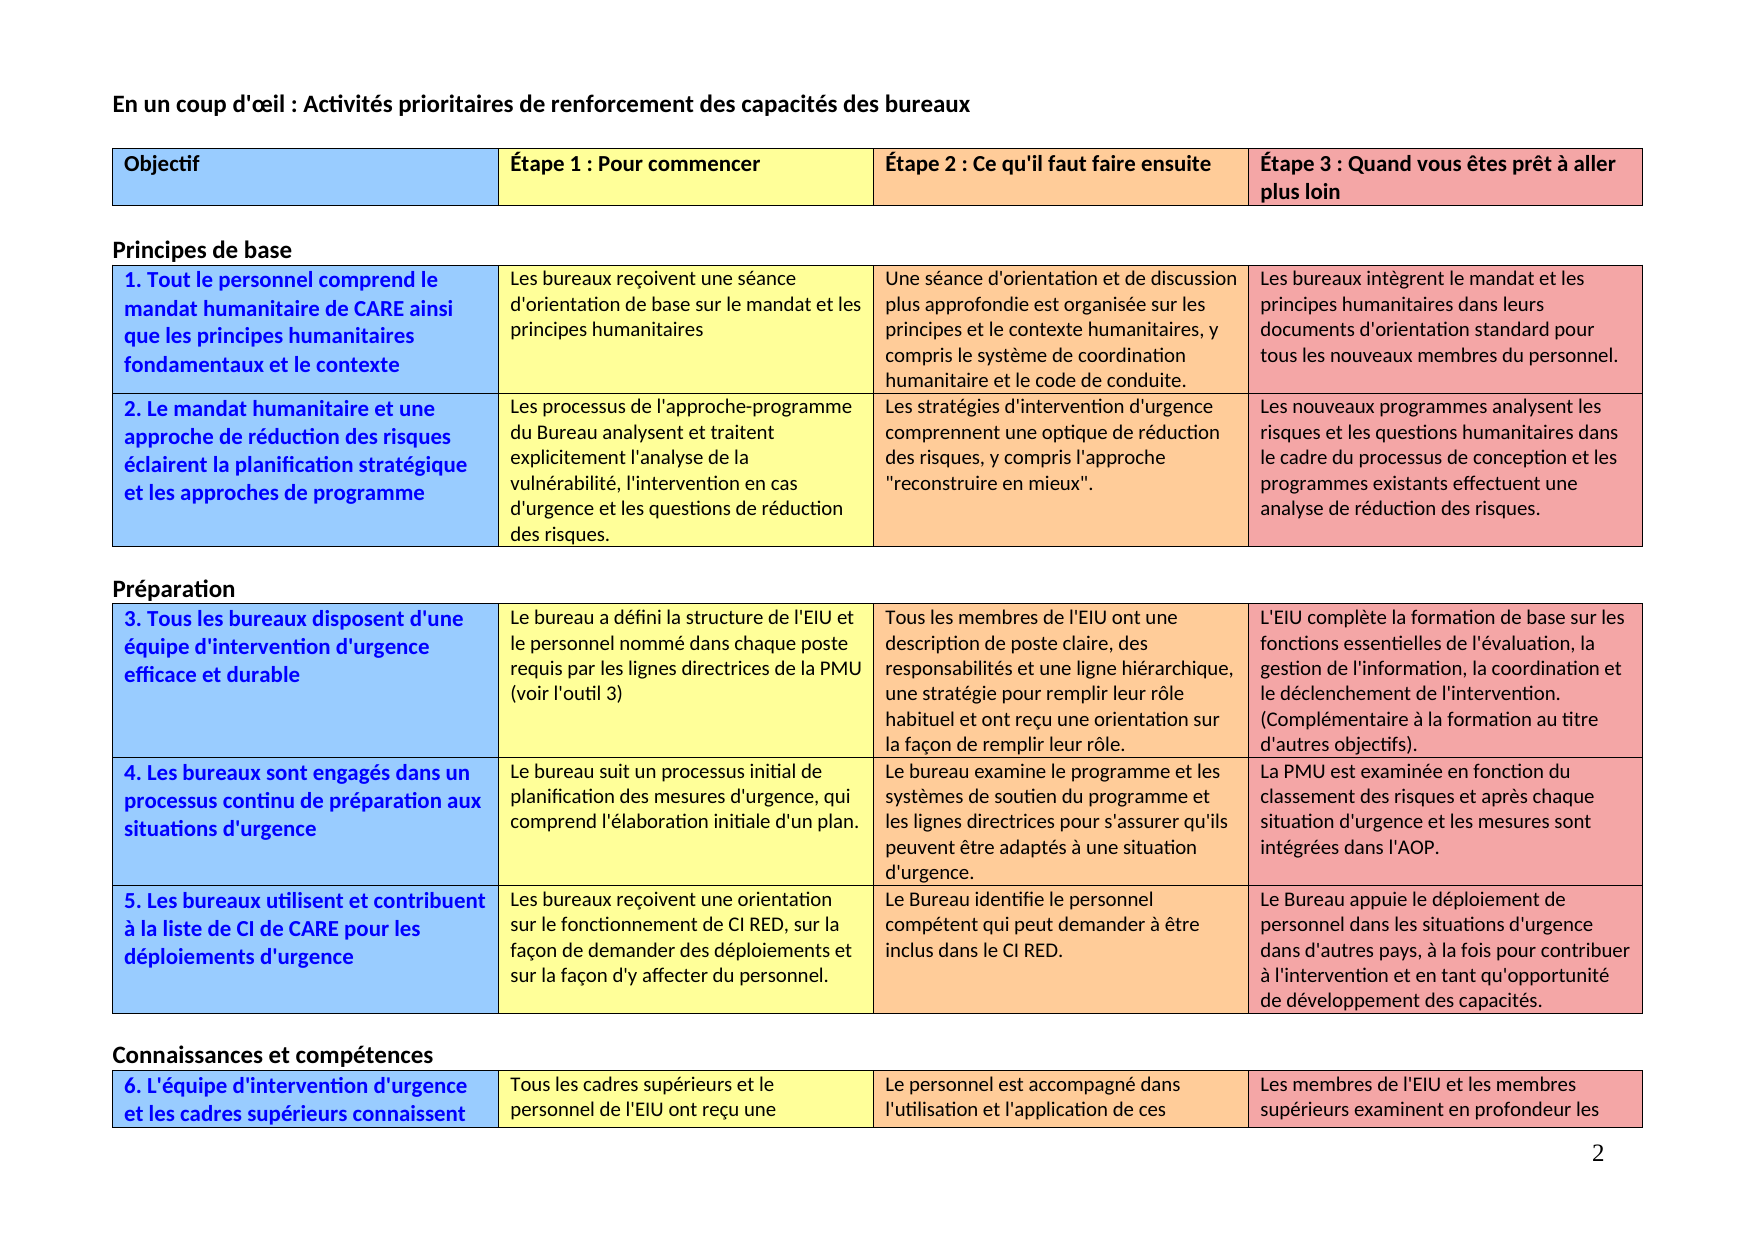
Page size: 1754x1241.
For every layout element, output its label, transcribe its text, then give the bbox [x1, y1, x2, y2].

table_cell Les stratégies d'intervention d'urgence comprennent une optique de réduction des risques, y compris l'approche "reconstruire en mieux". [874, 394, 1248, 546]
text Principes de base [112, 234, 1642, 264]
text En un coup d'œil : Activités prioritaires de renforcement des capacités des bureaux [112, 89, 1642, 148]
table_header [874, 1071, 1248, 1127]
table_header Les bureaux reçoivent une séance d'orientation de base sur le mandat et les principes humanitaires [499, 266, 873, 393]
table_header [499, 1071, 873, 1127]
table_header Le bureau a défini la structure de l'EIU et le personnel nommé dans chaque poste requis par les lignes directrices de la PMU (voir l'outil 3) [499, 604, 873, 757]
table_header L'EIU complète la formation de base sur les fonctions essentielles de l'évaluation, la gestion de l'information, la coordination et le déclenchement de l'intervention. (Complémentaire à la formation au titre d'autres objectifs). [1249, 604, 1642, 757]
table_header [1249, 1071, 1642, 1127]
table_cell La PMU est examinée en fonction du classement des risques et après chaque situation d'urgence et les mesures sont intégrées dans l'AOP. [1249, 758, 1642, 885]
table_header Étape 1 : Pour commencer [499, 149, 873, 205]
table_cell 4. Les bureaux sont engagés dans un processus continu de préparation aux situations d'urgence [113, 758, 498, 885]
table_header 1. Tout le personnel comprend le mandat humanitaire de CARE ainsi que les principes humanitaires fondamentaux et le contexte [113, 266, 498, 393]
table_cell Le bureau suit un processus initial de planification des mesures d'urgence, qui comprend l'élaboration initiale d'un plan. [499, 758, 873, 885]
table_cell Le bureau examine le programme et les systèmes de soutien du programme et les lignes directrices pour s'assurer qu'ils peuvent être adaptés à une situation d'urgence. [874, 758, 1248, 885]
table_cell Les bureaux reçoivent une orientation sur le fonctionnement de CI RED, sur la façon de demander des déploiements et sur la façon d'y affecter du personnel. [499, 886, 873, 1013]
table_cell 5. Les bureaux utilisent et contribuent à la liste de CI de CARE pour les déploiements d'urgence [113, 886, 498, 1013]
table_header Tous les membres de l'EIU ont une description de poste claire, des responsabilités et une ligne hiérarchique, une stratégie pour remplir leur rôle habituel et ont reçu une orientation sur la façon de remplir leur rôle. [874, 604, 1248, 757]
table_cell Le Bureau appuie le déploiement de personnel dans les situations d'urgence dans d'autres pays, à la fois pour contribuer à l'intervention et en tant qu'opportunité de développement des capacités. [1249, 886, 1642, 1013]
table_header Les bureaux intègrent le mandat et les principes humanitaires dans leurs documents d'orientation standard pour tous les nouveaux membres du personnel. [1249, 266, 1642, 393]
table_cell Les nouveaux programmes analysent les risques et les questions humanitaires dans le cadre du processus de conception et les programmes existants effectuent une analyse de réduction des risques. [1249, 394, 1642, 546]
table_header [113, 1071, 498, 1127]
table_header Étape 3 : Quand vous êtes prêt à aller plus loin [1249, 149, 1642, 205]
table_cell Les processus de l'approche-programme du Bureau analysent et traitent explicitement l'analyse de la vulnérabilité, l'intervention en cas d'urgence et les questions de réduction des risques. [499, 394, 873, 546]
text Préparation [112, 573, 1642, 603]
table_cell 2. Le mandat humanitaire et une approche de réduction des risques éclairent la planification stratégique et les approches de programme [113, 394, 498, 546]
table_header Une séance d'orientation et de discussion plus approfondie est organisée sur les principes et le contexte humanitaires, y compris le système de coordination humanitaire et le code de conduite. [874, 266, 1248, 393]
text Connaissances et compétences [112, 1039, 1642, 1070]
table_header 3. Tous les bureaux disposent d'une équipe d'intervention d'urgence efficace et durable [113, 604, 498, 757]
table_header Étape 2 : Ce qu'il faut faire ensuite [874, 149, 1248, 205]
table_header Objectif [113, 149, 498, 205]
table_cell Le Bureau identifie le personnel compétent qui peut demander à être inclus dans le CI RED. [874, 886, 1248, 1013]
